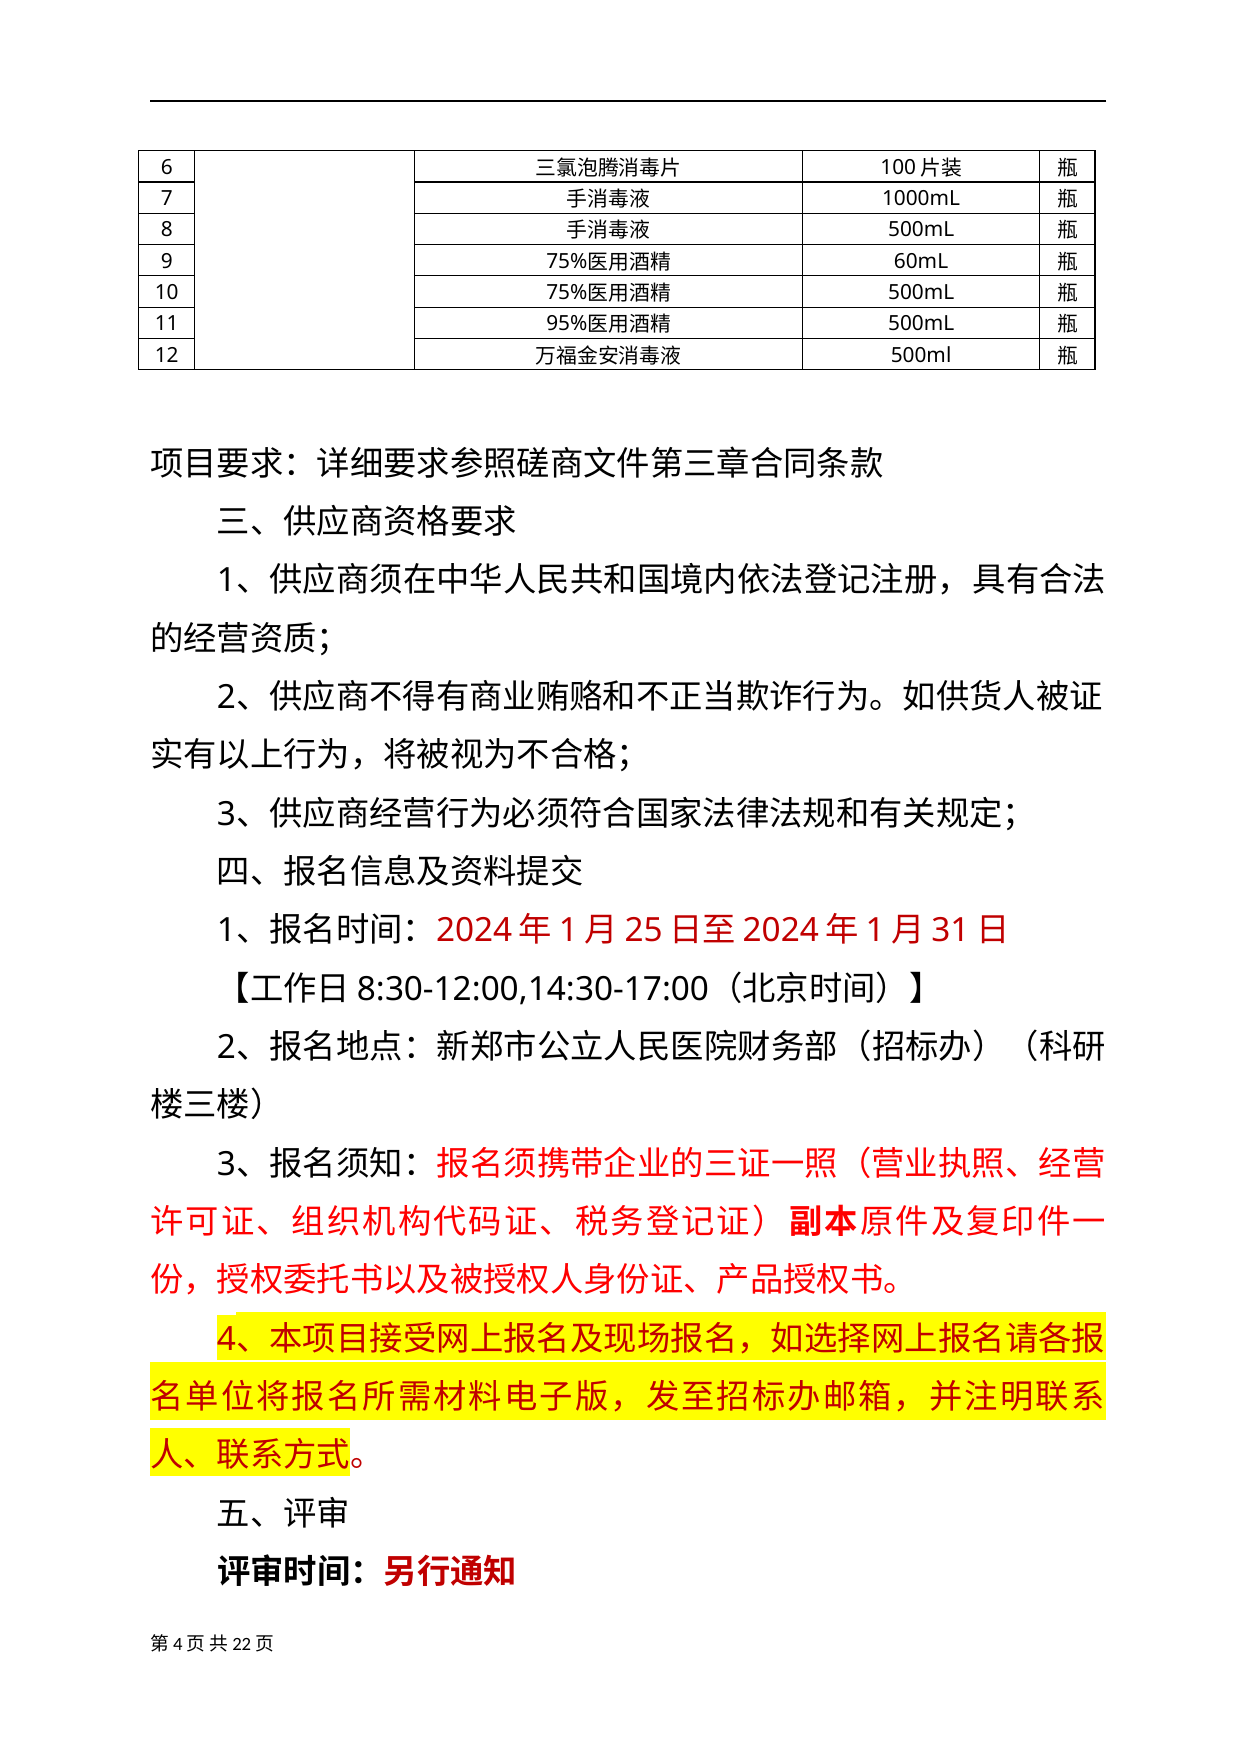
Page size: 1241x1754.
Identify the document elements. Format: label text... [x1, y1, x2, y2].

table_cell 6 [139, 151, 194, 181]
table_cell 75%医用酒精 [415, 276, 802, 307]
table_cell 12 [139, 339, 194, 369]
table_cell 1000mL [803, 183, 1039, 213]
table_cell 瓶 [1040, 245, 1094, 275]
table_cell 瓶 [1040, 276, 1094, 307]
list 供应商资格要求 [150, 487, 1106, 545]
table_cell 500mL [803, 276, 1039, 307]
list 3、报名须知：报名须携带企业的三证一照（营业执照、经营许可证、组织机构代码证、税务登记证）副本原件及复印件一份，授权委托书以及被授权人身份证、产品授权书。 [150, 1128, 1106, 1303]
list 2、报名地点：新郑市公立人民医院财务部（招标办）（科研楼三楼） [150, 1012, 1106, 1128]
table_cell 60mL [803, 245, 1039, 275]
table_cell 万福金安消毒液 [415, 339, 802, 369]
table_cell 95%医用酒精 [415, 308, 802, 338]
table_cell 10 [139, 276, 194, 307]
table_cell 8 [139, 214, 194, 244]
table_cell 手消毒液 [415, 214, 802, 244]
table_cell 瓶 [1040, 214, 1094, 244]
text 2、供应商不得有商业贿赂和不正当欺诈行为。如供货人被证实有以上行为，将被视为不合格； [150, 662, 1106, 778]
table_cell 瓶 [1040, 183, 1094, 213]
table_cell 500ml [803, 339, 1039, 369]
table_cell 瓶 [1040, 151, 1094, 181]
table_cell 7 [139, 183, 194, 213]
table_cell 9 [139, 245, 194, 275]
table_cell 瓶 [1040, 339, 1094, 369]
list 4、本项目接受网上报名及现场报名，如选择网上报名请各报名单位将报名所需材料电子版，发至招标办邮箱，并注明联系人、联系方式。 [150, 1420, 1106, 1478]
text 【工作日8:30-12:00,14:30-17:00（北京时间）】 [150, 953, 1106, 1012]
text 四、报名信息及资料提交 [150, 837, 1106, 895]
text 评审时间：另行通知 [150, 1537, 1106, 1595]
table_cell 500mL [803, 308, 1039, 338]
table_cell 手消毒液 [415, 183, 802, 213]
table_cell 100片装 [803, 151, 1039, 181]
table_cell 11 [139, 308, 194, 338]
list 4、本项目接受网上报名及现场报名，如选择网上报名请各报名单位将报名所需材料电子版，发至招标办邮箱，并注明联系人、联系方式。 [150, 1303, 1106, 1362]
text 3、供应商经营行为必须符合国家法律法规和有关规定； [150, 778, 1106, 837]
table_cell 500mL [803, 214, 1039, 244]
list 五、评审 [150, 1478, 1106, 1537]
text 1、供应商须在中华人民共和国境内依法登记注册，具有合法的经营资质； [150, 545, 1106, 662]
table_cell 瓶 [1040, 308, 1094, 338]
table_cell 75%医用酒精 [415, 245, 802, 275]
text 项目要求：详细要求参照磋商文件第三章合同条款 [150, 428, 1106, 487]
text 1、报名时间：2024年1月25日至2024年1月31日 [150, 895, 1106, 953]
table_cell 三氯泡腾消毒片 [415, 151, 802, 181]
